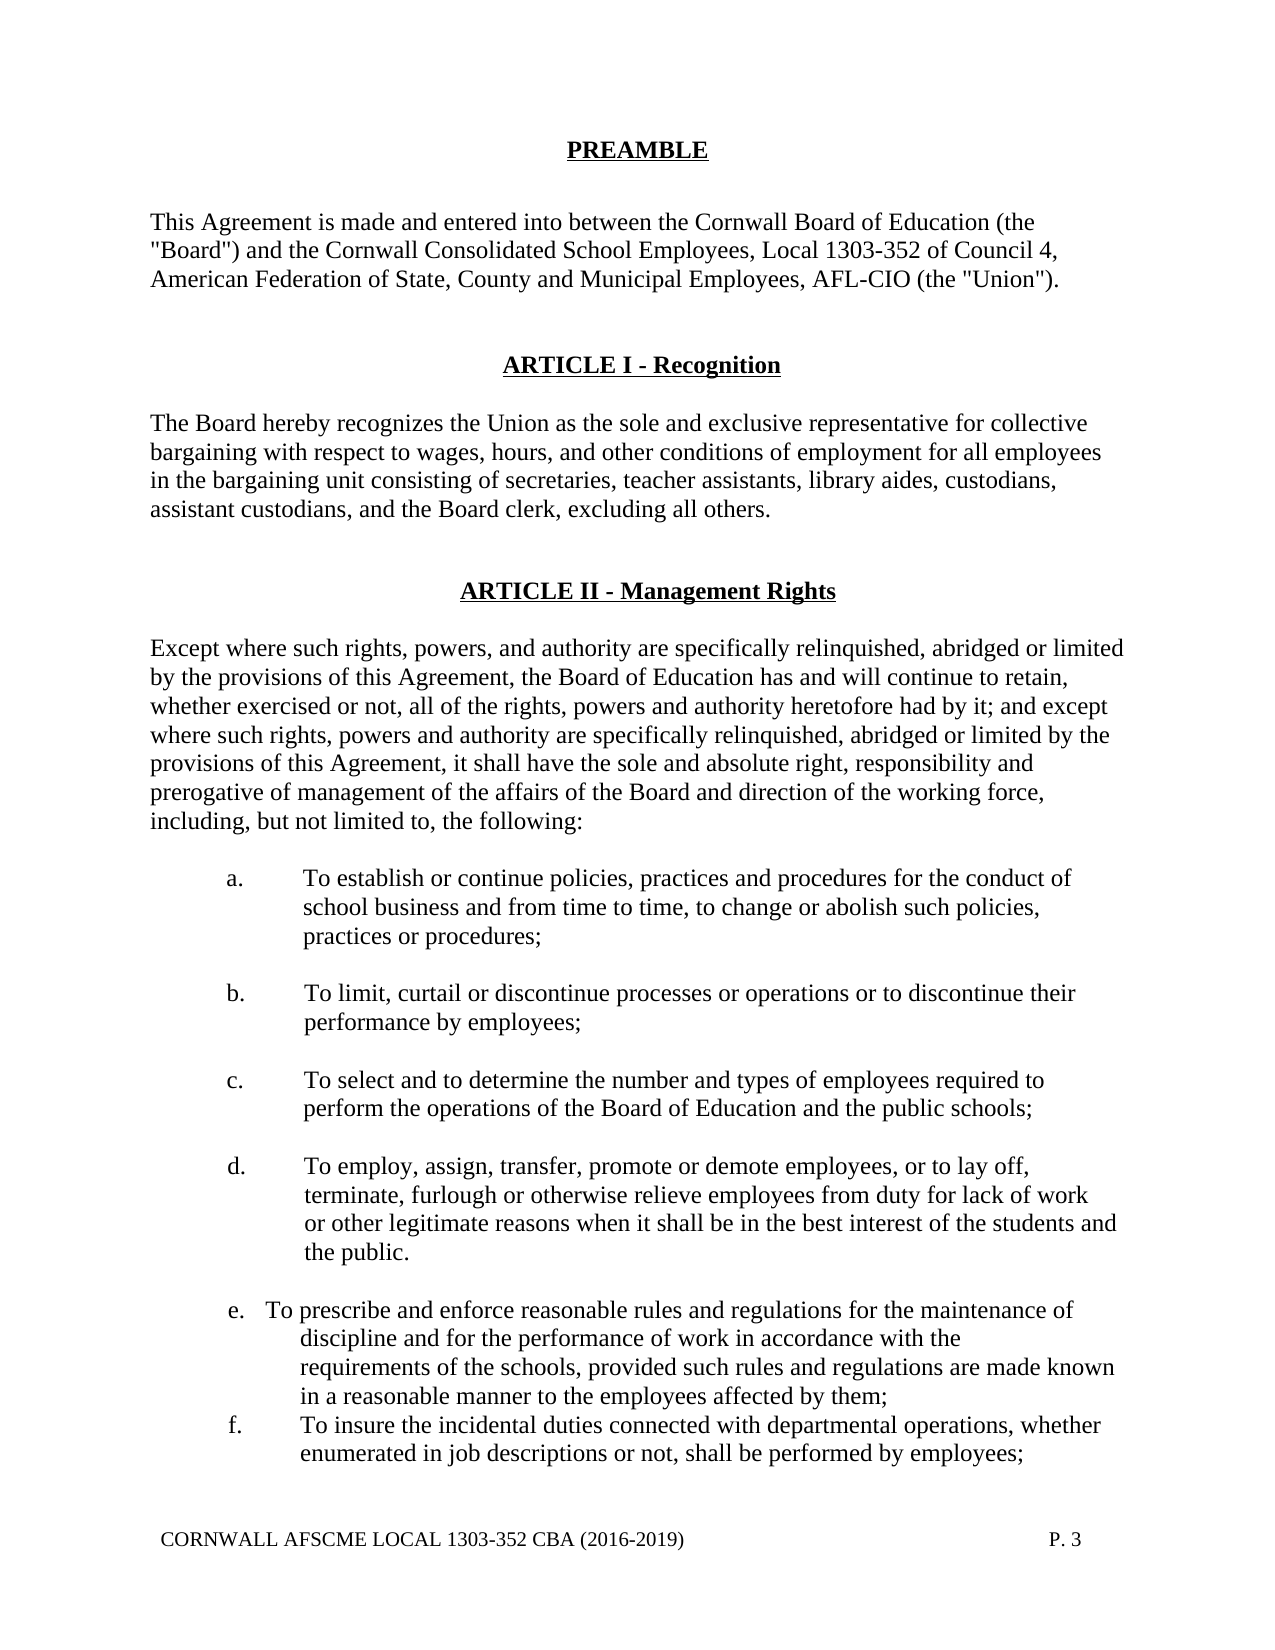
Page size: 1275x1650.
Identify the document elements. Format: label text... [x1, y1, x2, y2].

text The Board hereby recognizes the Union as the sole and exclusive representative for collective bargaining with respect to wages, hours, and other conditions of employment for all employees in the bargaining unit consisting of secretaries, teacher assistants, library aides, custodians, assistant custodians, and the Board clerk, excluding all others. [150, 408, 1125, 523]
text practices or procedures; [303, 921, 1125, 950]
text ARTICLE I - Recognition [502, 351, 1125, 379]
text This Agreement is made and entered into between the Cornwall Board of Education (the "Board") and the Cornwall Consolidated School Employees, Local 1303-352 of Council 4, American Federation of State, County and Municipal Employees, AFL-CIO (the "Union"). [150, 207, 1125, 293]
text b. To limit, curtail or discontinue processes or operations or to discontinue their [226, 978, 1125, 1007]
list To prescribe and enforce reasonable rules and regulations for the maintenance of discipline and for the performance of work in accordance with the [228, 1295, 1125, 1352]
text performance by employees; [304, 1007, 1125, 1036]
text requirements of the schools, provided such rules and regulations are made known in a reasonable manner to the employees affected by them; [300, 1352, 1125, 1410]
text PREAMBLE [150, 135, 1125, 164]
text c. To select and to determine the number and types of employees required to [226, 1065, 1125, 1093]
text ARTICLE II - Management Rights [460, 576, 1125, 605]
text Except where such rights, powers, and authority are specifically relinquished, abridged or limited by the provisions of this Agreement, the Board of Education has and will continue to retain, whether exercised or not, all of the rights, powers and authority heretofore had by it; and except where such rights, powers and authority are specifically relinquished, abridged or limited by the provisions of this Agreement, it shall have the sole and absolute right, responsibility and prerogative of management of the affairs of the Board and direction of the working force, including, but not limited to, the following: [150, 633, 1125, 835]
text or other legitimate reasons when it shall be in the best interest of the students and the public. [304, 1208, 1125, 1266]
text a. To establish or continue policies, practices and procedures for the conduct of [226, 863, 1125, 892]
text terminate, furlough or otherwise relieve employees from duty for lack of work [304, 1180, 1125, 1208]
text school business and from time to time, to change or abolish such policies, [303, 892, 1125, 921]
text d. To employ, assign, transfer, promote or demote employees, or to lay off, [227, 1151, 1125, 1180]
text perform the operations of the Board of Education and the public schools; [303, 1093, 1125, 1122]
text f. To insure the incidental duties connected with departmental operations, whether enumerated in job descriptions or not, shall be performed by employees; [228, 1410, 1125, 1467]
